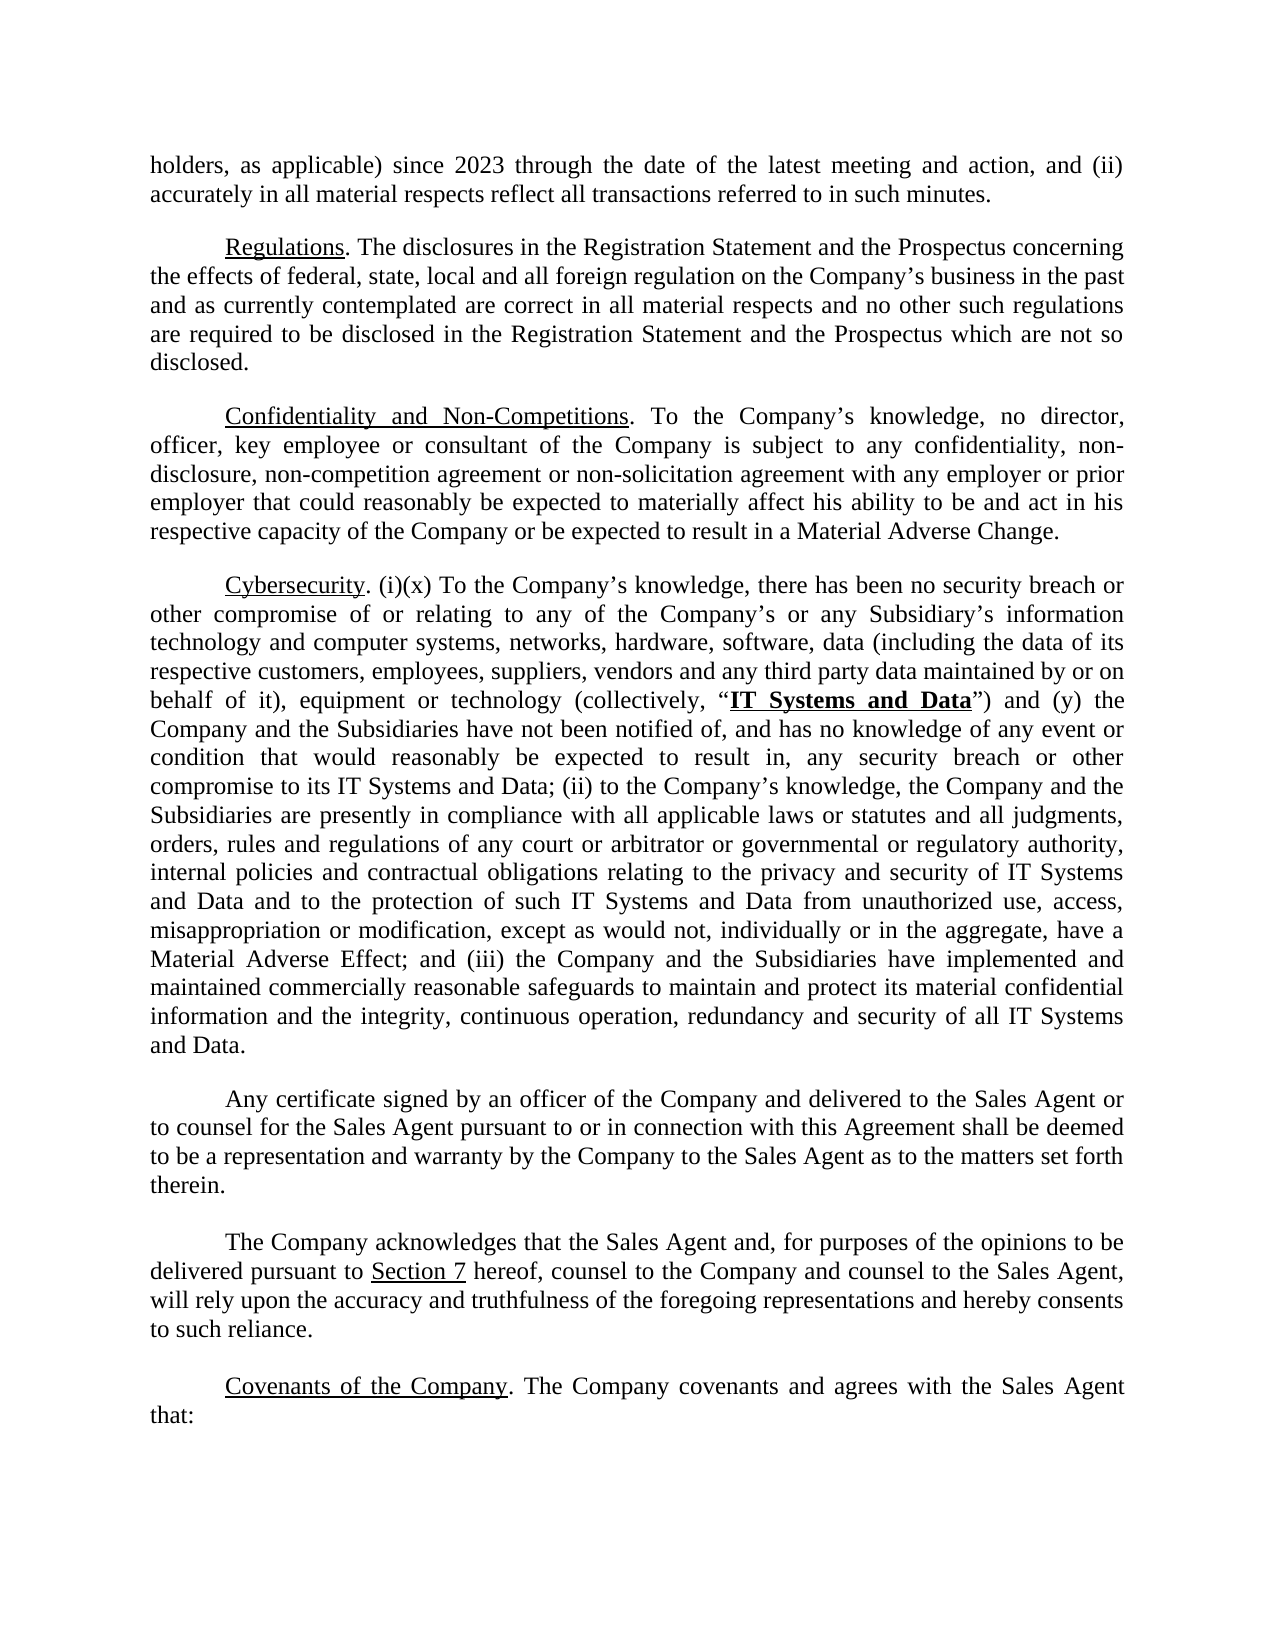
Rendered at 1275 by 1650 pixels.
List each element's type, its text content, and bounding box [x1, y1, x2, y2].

list Cybersecurity. (i)(x) To the Company’s knowledge, there has been no security breach or other compromise of or relating to any of the Company’s or any Subsidiary’s information technology and computer systems, networks, hardware, software, data (including the data of its respective customers, employees, suppliers, vendors and any third party data maintained by or on behalf of it), equipment or technology (collectively, “IT Systems and Data”) and (y) the Company and the Subsidiaries have not been notified of, and has no knowledge of any event or condition that would reasonably be expected to result in, any security breach or other compromise to its IT Systems and Data; (ii) to the Company’s knowledge, the Company and the Subsidiaries are presently in compliance with all applicable laws or statutes and all judgments, orders, rules and regulations of any court or arbitrator or governmental or regulatory authority, internal policies and contractual obligations relating to the privacy and security of IT Systems and Data and to the protection of such IT Systems and Data from unauthorized use, access, misappropriation or modification, except as would not, individually or in the aggregate, have a Material Adverse Effect; and (iii) the Company and the Subsidiaries have implemented and maintained commercially reasonable safeguards to maintain and protect its material confidential information and the integrity, continuous operation, redundancy and security of all IT Systems and Data. [150, 570, 1125, 1059]
list Regulations. The disclosures in the Registration Statement and the Prospectus concerning the effects of federal, state, local and all foreign regulation on the Company’s business in the past and as currently contemplated are correct in all material respects and no other such regulations are required to be disclosed in the Registration Statement and the Prospectus which are not so disclosed. [150, 232, 1125, 376]
list Confidentiality and Non-Competitions. To the Company’s knowledge, no director, officer, key employee or consultant of the Company is subject to any confidentiality, non-disclosure, non-competition agreement or non-solicitation agreement with any employer or prior employer that could reasonably be expected to materially affect his ability to be and act in his respective capacity of the Company or be expected to result in a Material Adverse Change. [150, 401, 1125, 545]
text Covenants of the Company. The Company covenants and agrees with the Sales Agent that: [150, 1371, 1125, 1429]
text Any certificate signed by an officer of the Company and delivered to the Sales Agent or to counsel for the Sales Agent pursuant to or in connection with this Agreement shall be deemed to be a representation and warranty by the Company to the Sales Agent as to the matters set forth therein. [150, 1084, 1125, 1199]
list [150, 150, 1125, 207]
text The Company acknowledges that the Sales Agent and, for purposes of the opinions to be delivered pursuant to Section 7 hereof, counsel to the Company and counsel to the Sales Agent, will rely upon the accuracy and truthfulness of the foregoing representations and hereby consents to such reliance. [150, 1227, 1125, 1342]
